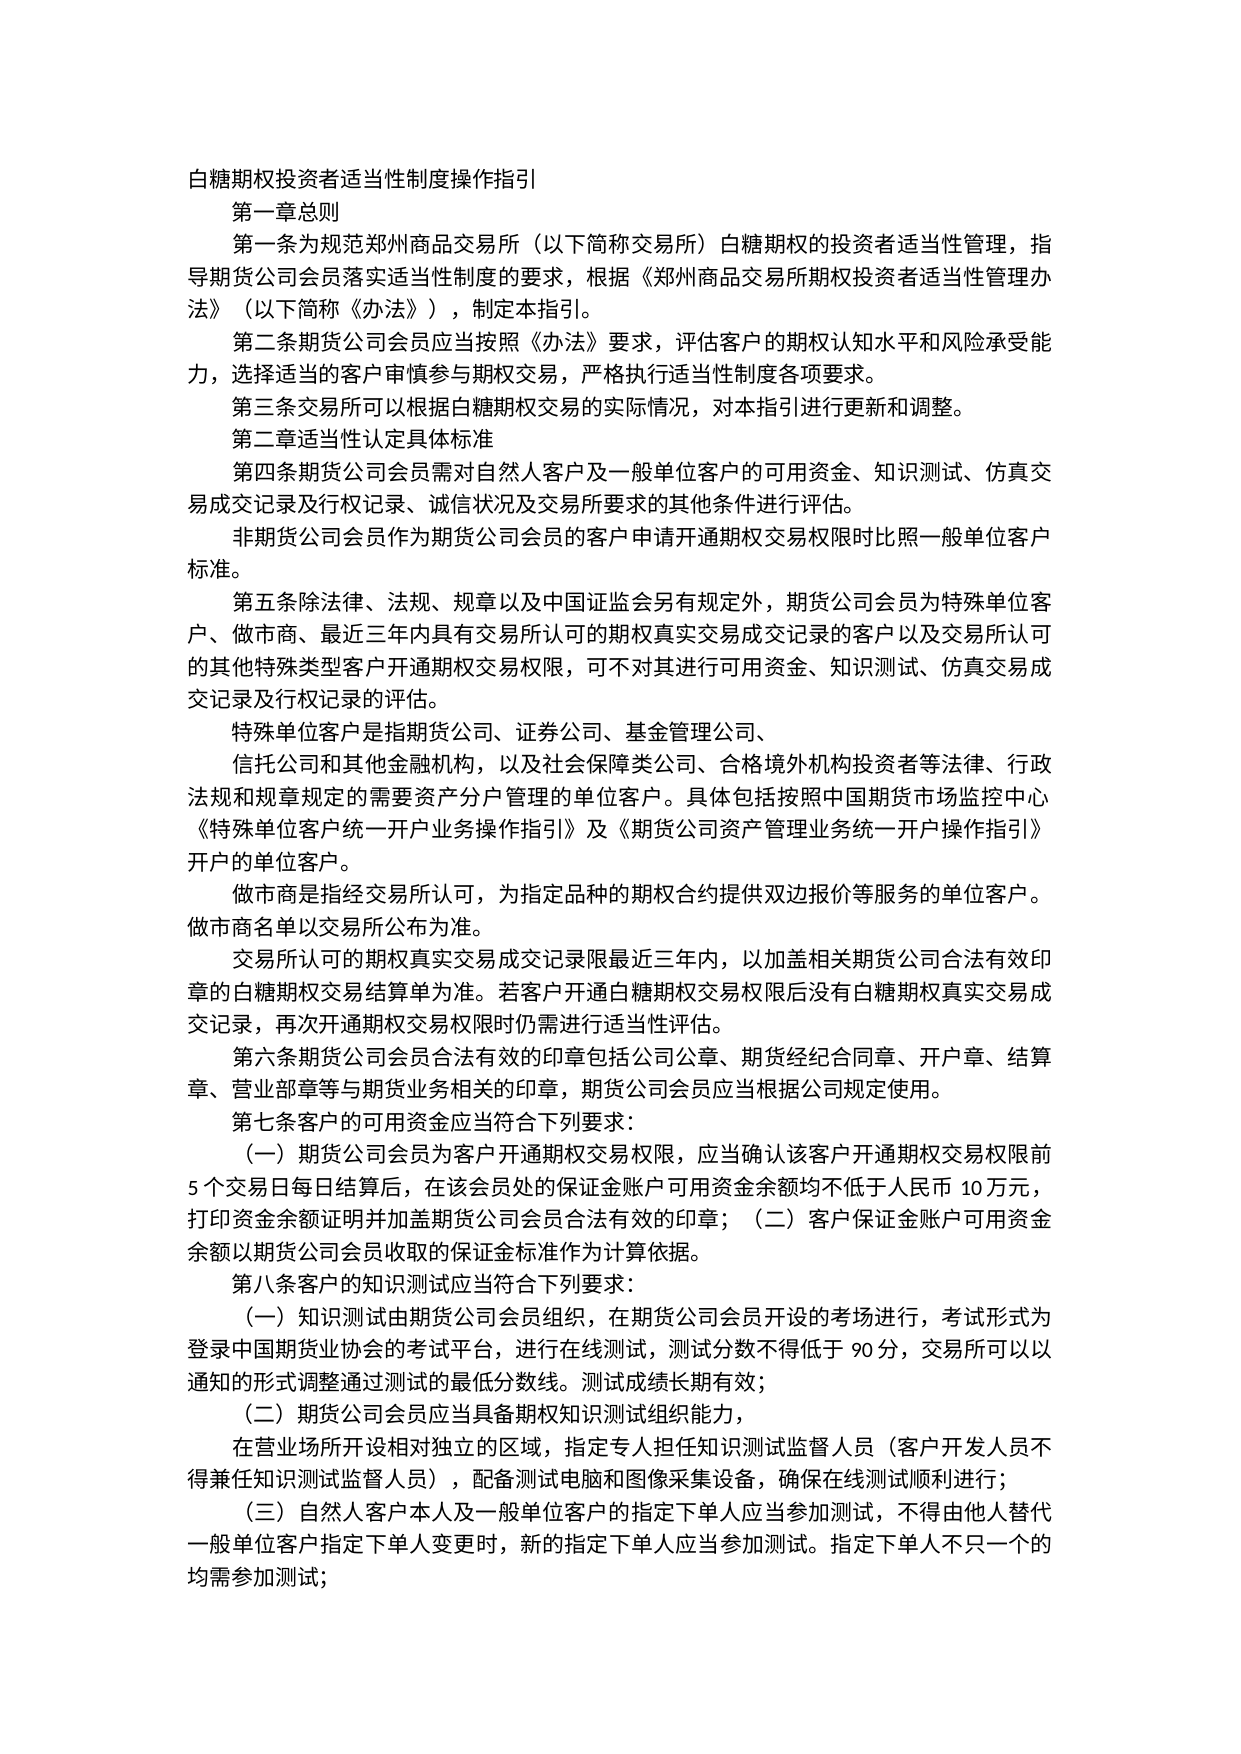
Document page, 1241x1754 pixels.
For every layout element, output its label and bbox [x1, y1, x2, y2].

text [187, 162, 1053, 1592]
